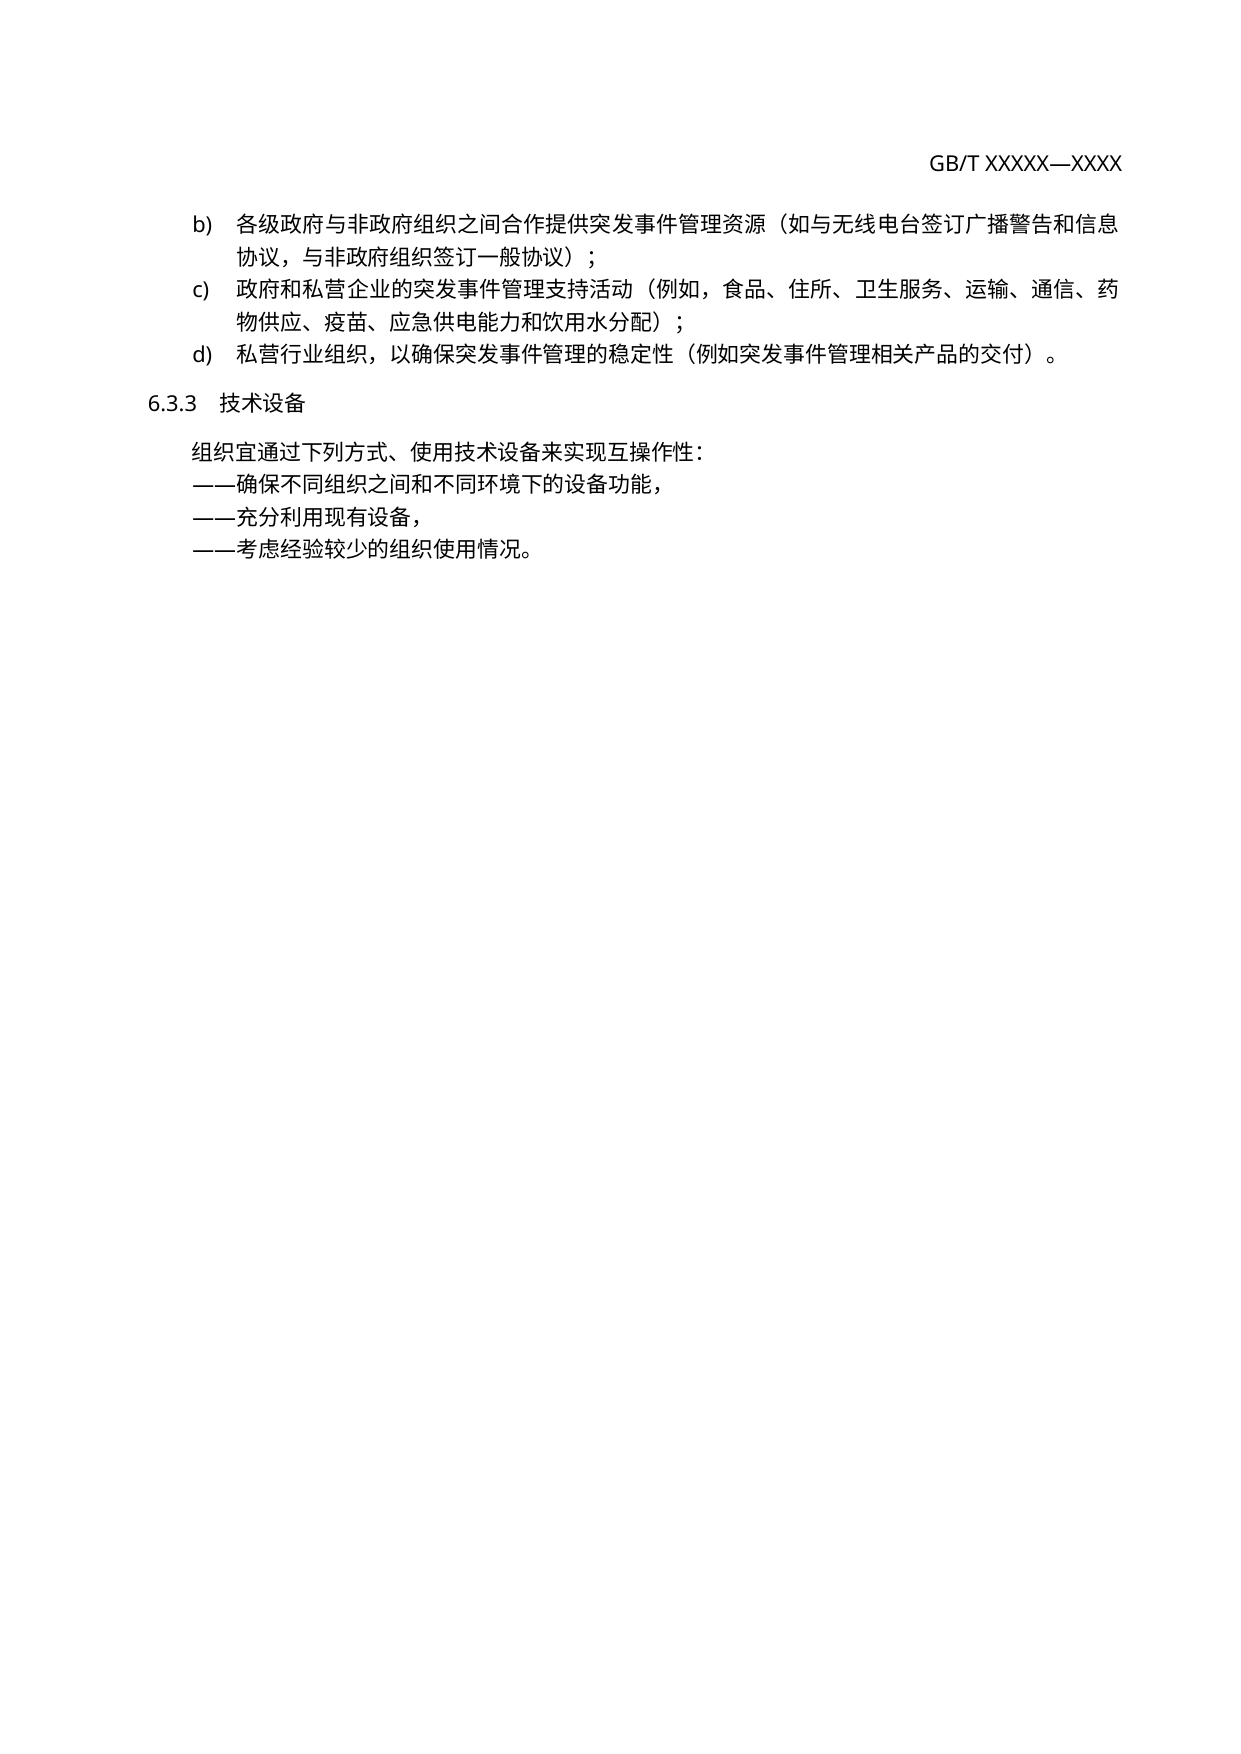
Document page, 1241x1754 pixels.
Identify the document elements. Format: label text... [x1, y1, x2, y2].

text 充分利用现有设备， [192, 499, 1122, 532]
text 技术设备 [148, 386, 1122, 418]
text 确保不同组织之间和不同环境下的设备功能， [192, 467, 1122, 499]
text 考虑经验较少的组织使用情况。 [192, 532, 1122, 564]
text 政府和私营企业的突发事件管理支持活动（例如，食品、住所、卫生服务、运输、通信、药物供应、疫苗、应急供电能力和饮用水分配）； [192, 272, 1122, 337]
text 各级政府与非政府组织之间合作提供突发事件管理资源（如与无线电台签订广播警告和信息协议，与非政府组织签订一般协议）； [192, 207, 1122, 272]
text 组织宜通过下列方式、使用技术设备来实现互操作性： [148, 434, 1122, 467]
text 私营行业组织，以确保突发事件管理的稳定性（例如突发事件管理相关产品的交付）。 [192, 337, 1122, 369]
